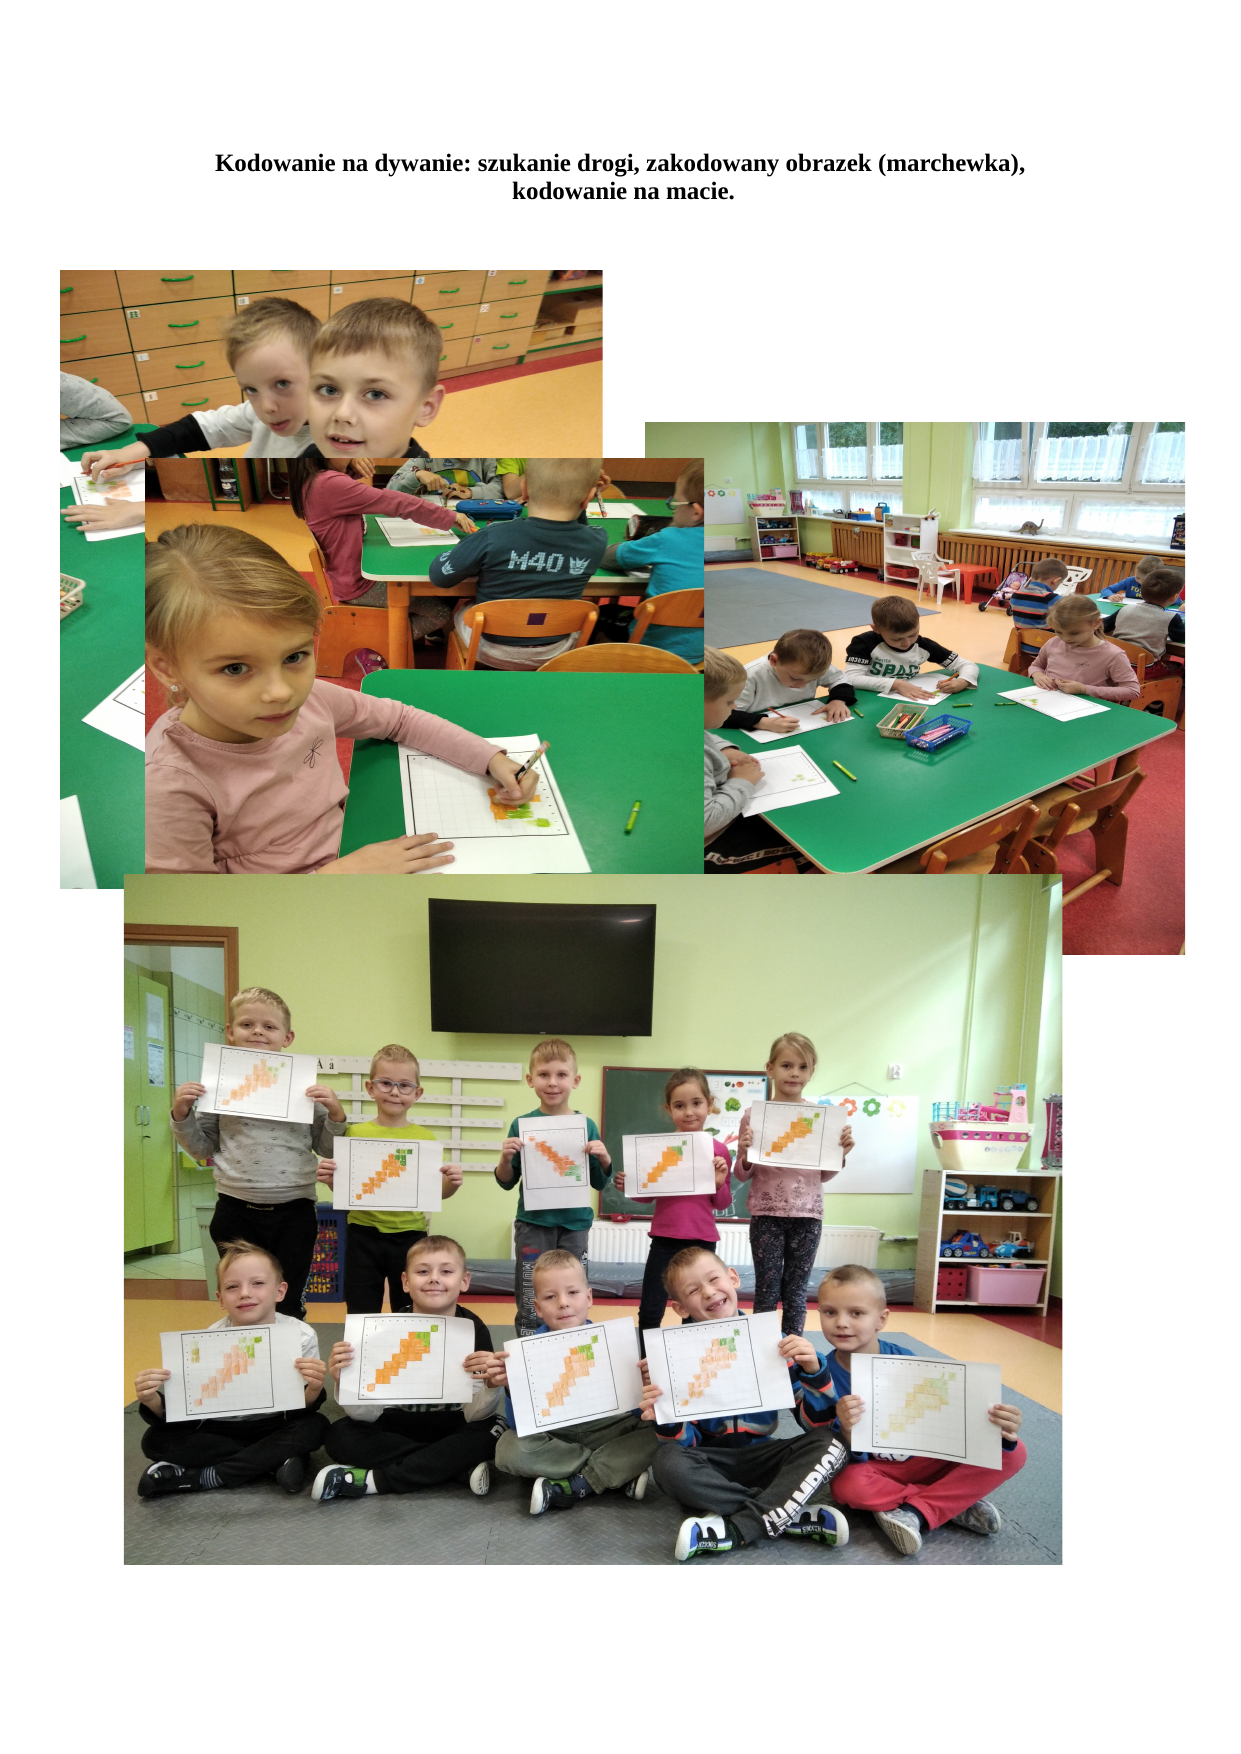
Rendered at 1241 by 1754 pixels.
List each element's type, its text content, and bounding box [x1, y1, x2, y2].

text kodowanie na macie. [148, 176, 1093, 205]
text Kodowanie na dywanie: szukanie drogi, zakodowany obrazek (marchewka), [148, 148, 1093, 176]
picture [60, 270, 1186, 1565]
